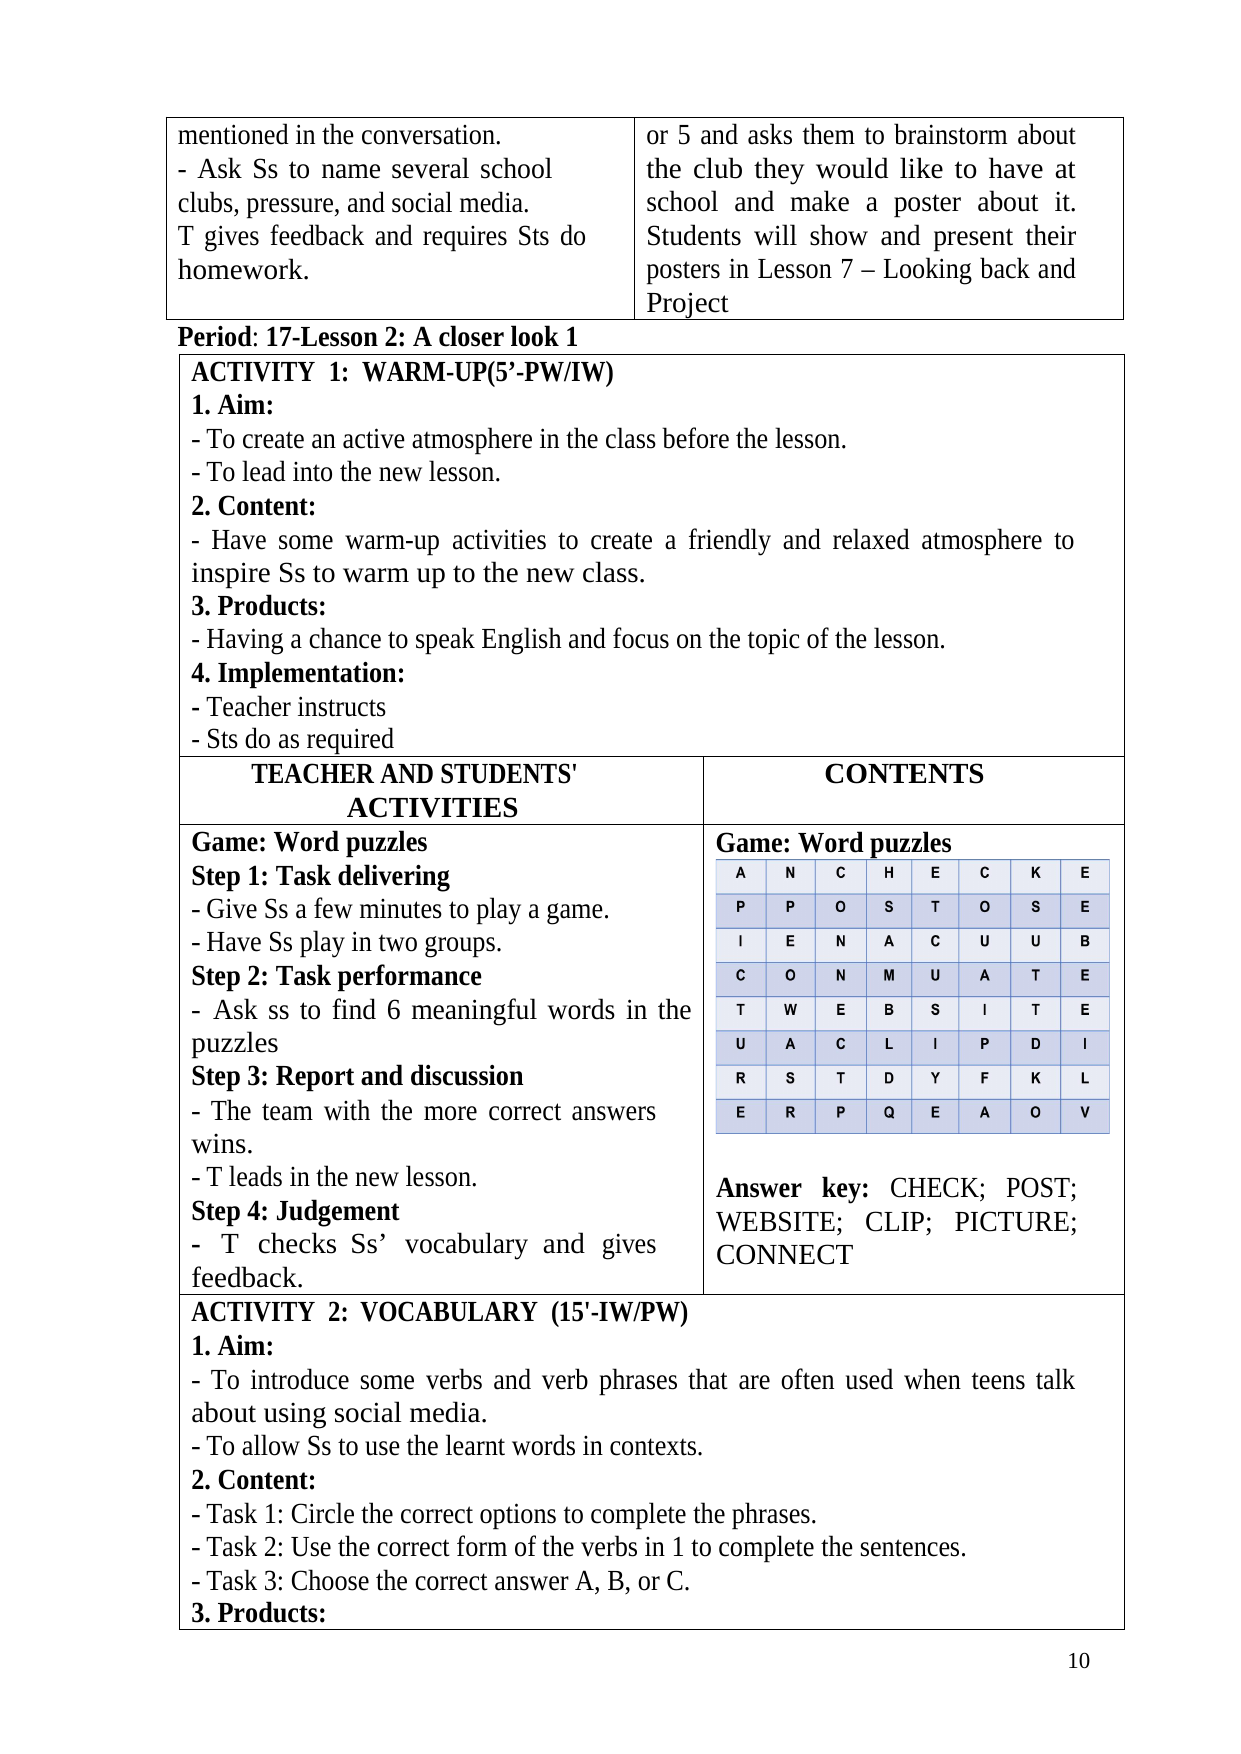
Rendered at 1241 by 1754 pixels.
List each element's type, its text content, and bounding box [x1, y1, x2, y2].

table_cell TEACHER AND STUDENTS' ACTIVITIES [180, 757, 703, 824]
subtitle Period: 17-Lesson 2: A closer look 1 [177, 320, 1184, 353]
table_cell CONTENTS [704, 757, 1124, 824]
table_cell ACTIVITY 2: VOCABULARY (15'-IW/PW) 1. Aim: To introduce some verbs and verb phrases that are often used when teens talk about using social media. To allow Ss to use the learnt words in contexts. 2. Content: Task 1: Circle the correct options to complete the phrases. Task 2: Use the correct form of the verbs in 1 to complete the sentences. Task 3: Choose the correct answer A, B, or C. 3. Products: [180, 1295, 1124, 1629]
table_cell Game: Word puzzles Step 1: Task delivering Give Ss a few minutes to play a game. Have Ss play in two groups. Step 2: Task performance Ask ss to find 6 meaningful words in the puzzles Step 3: Report and discussion The team with the more correct answers wins. T leads in the new lesson. Step 4: Judgement - T checks Ss’ vocabulary and gives feedback. [180, 825, 703, 1294]
table_header ACTIVITY 1: WARM-UP(5’-PW/IW) 1. Aim: To create an active atmosphere in the class before the lesson. To lead into the new lesson. 2. Content: - Have some warm-up activities to create a friendly and relaxed atmosphere to inspire Ss to warm up to the new class. 3. Products: - Having a chance to speak English and focus on the topic of the lesson. 4. Implementation: - Teacher instructs - Sts do as required [180, 355, 1124, 756]
table_cell Game: Word puzzles Answer key: CHECK; POST; WEBSITE; CLIP; PICTURE; CONNECT [704, 825, 1124, 1294]
picture [715, 859, 1110, 1134]
table_header or 5 and asks them to brainstorm about the club they would like to have at school and make a poster about it. Students will show and present their posters in Lesson 7 – Looking back and Project [635, 118, 1123, 319]
table_header mentioned in the conversation. - Ask Ss to name several school clubs, pressure, and social media. T gives feedback and requires Sts do homework. [167, 118, 634, 319]
